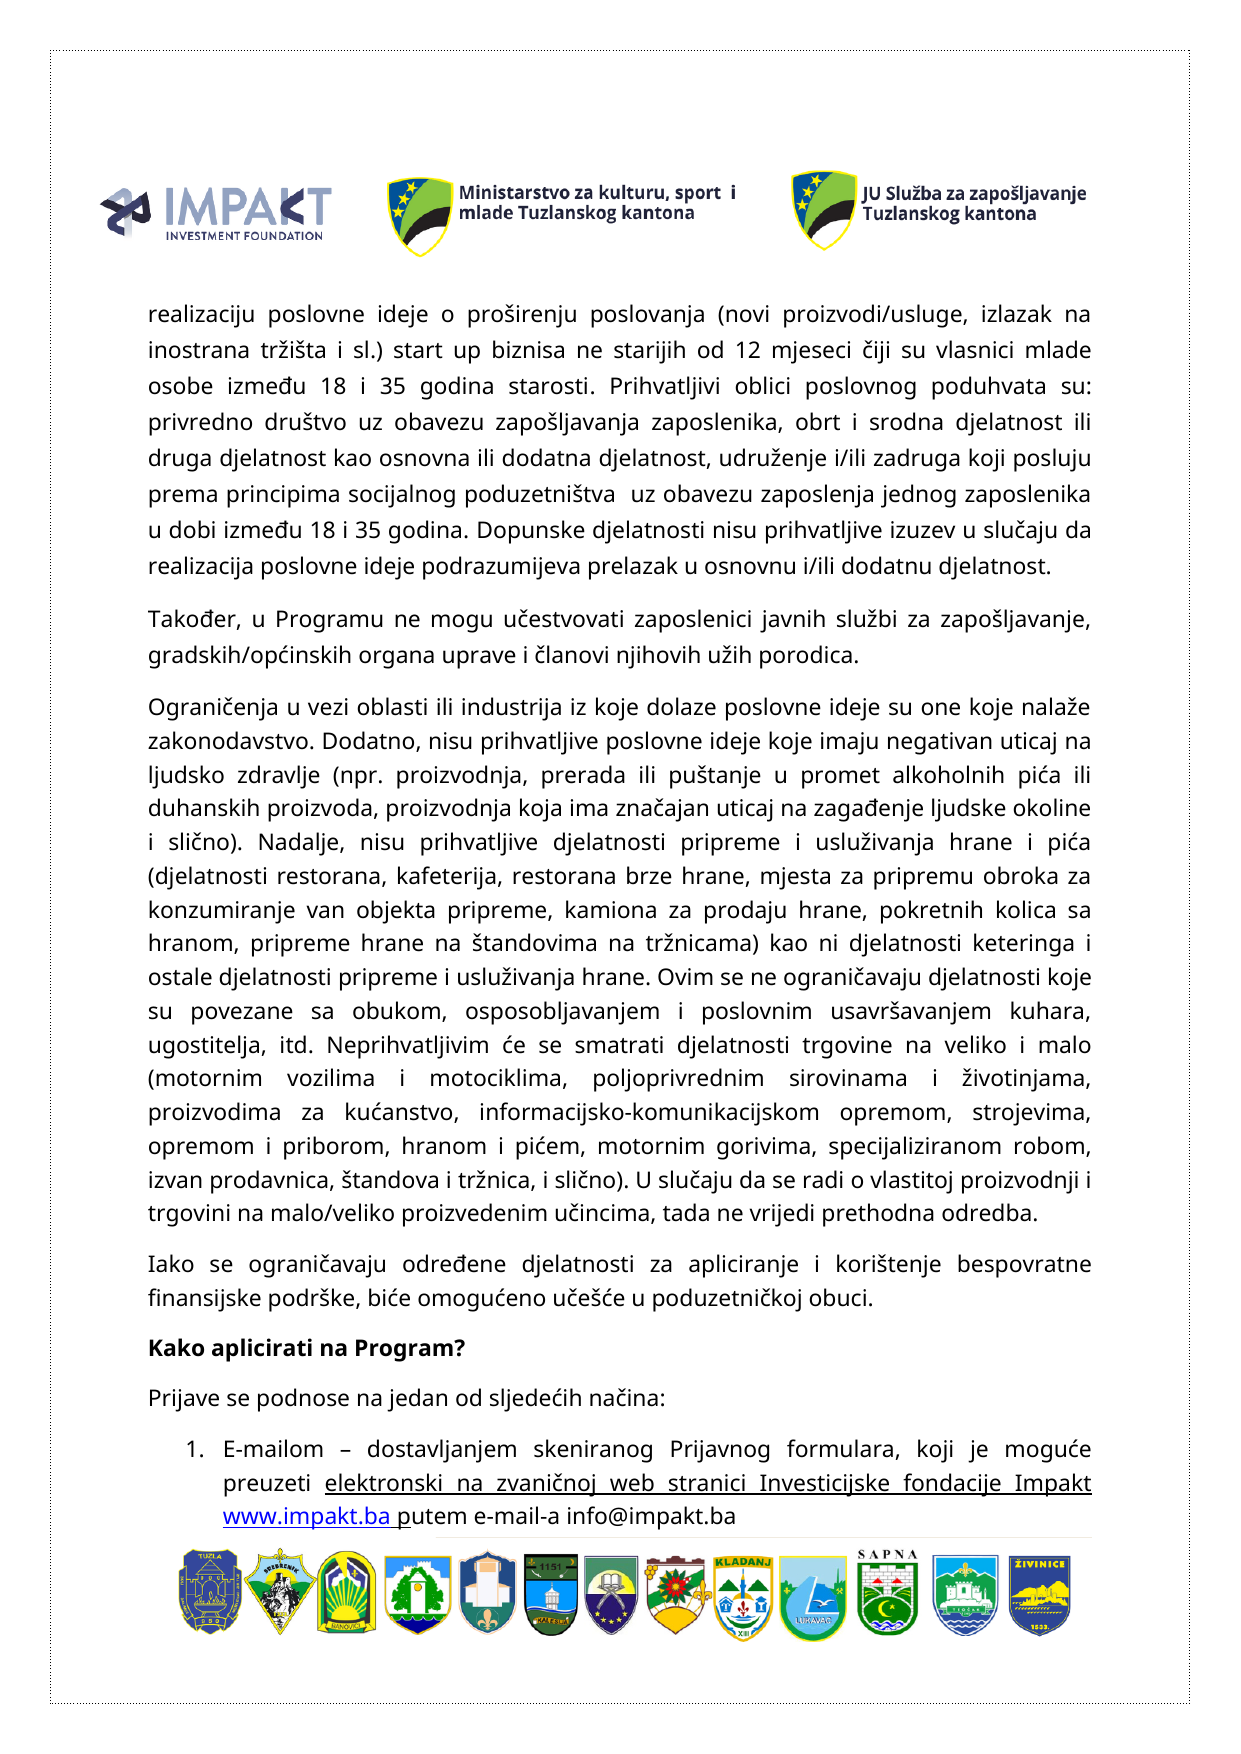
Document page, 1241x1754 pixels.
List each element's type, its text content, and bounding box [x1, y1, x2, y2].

text Ograničenja u vezi oblasti ili industrija iz koje dolaze poslovne ideje su one koje nalaže zakonodavstvo. Dodatno, nisu prihvatljive poslovne ideje koje imaju negativan uticaj na ljudsko zdravlje (npr. proizvodnja, prerada ili puštanje u promet alkoholnih pića ili duhanskih proizvoda, proizvodnja koja ima značajan uticaj na zagađenje ljudske okoline i slično). Nadalje, nisu prihvatljive djelatnosti pripreme i usluživanja hrane i pića (djelatnosti restorana, kafeterija, restorana brze hrane, mjesta za pripremu obroka za konzumiranje van objekta pripreme, kamiona za prodaju hrane, pokretnih kolica sa hranom, pripreme hrane na štandovima na tržnicama) kao ni djelatnosti keteringa i ostale djelatnosti pripreme i usluživanja hrane. Ovim se ne ograničavaju djelatnosti koje su povezane sa obukom, osposobljavanjem i poslovnim usavršavanjem kuhara, ugostitelja, itd. Neprihvatljivim će se smatrati djelatnosti trgovine na veliko i malo (motornim vozilima i motociklima, poljoprivrednim sirovinama i životinjama, proizvodima za kućanstvo, informacijsko-komunikacijskom opremom, strojevima, opremom i priborom, hranom i pićem, motornim gorivima, specijaliziranom robom, izvan prodavnica, štandova i tržnica, i slično). U slučaju da se radi o vlastitoj proizvodnji i trgovini na malo/veliko proizvedenim učincima, tada ne vrijedi prethodna odredba. [148, 691, 1093, 1229]
text Iako se ograničavaju određene djelatnosti za apliciranje i korištenje bespovratne finansijske podrške, biće omogućeno učešće u poduzetničkoj obuci. [148, 1248, 1093, 1313]
picture [147, 1537, 1092, 1649]
text Također, u Programu ne mogu učestvovati zaposlenici javnih službi za zapošljavanje, gradskih/općinskih organa uprave i članovi njihovih užih porodica. [148, 603, 1093, 670]
list E-mailom – dostavljanjem skeniranog Prijavnog formulara, koji je moguće preuzeti elektronski na zvaničnoj web stranici Investicijske fondacije Impakt www.impakt.ba putem e-mail-a info@impakt.ba [185, 1433, 1093, 1532]
picture [79, 120, 1219, 294]
text Prijave se podnose na jedan od sljedećih načina: [148, 1382, 1093, 1414]
text Kako aplicirati na Program? [148, 1332, 1093, 1363]
